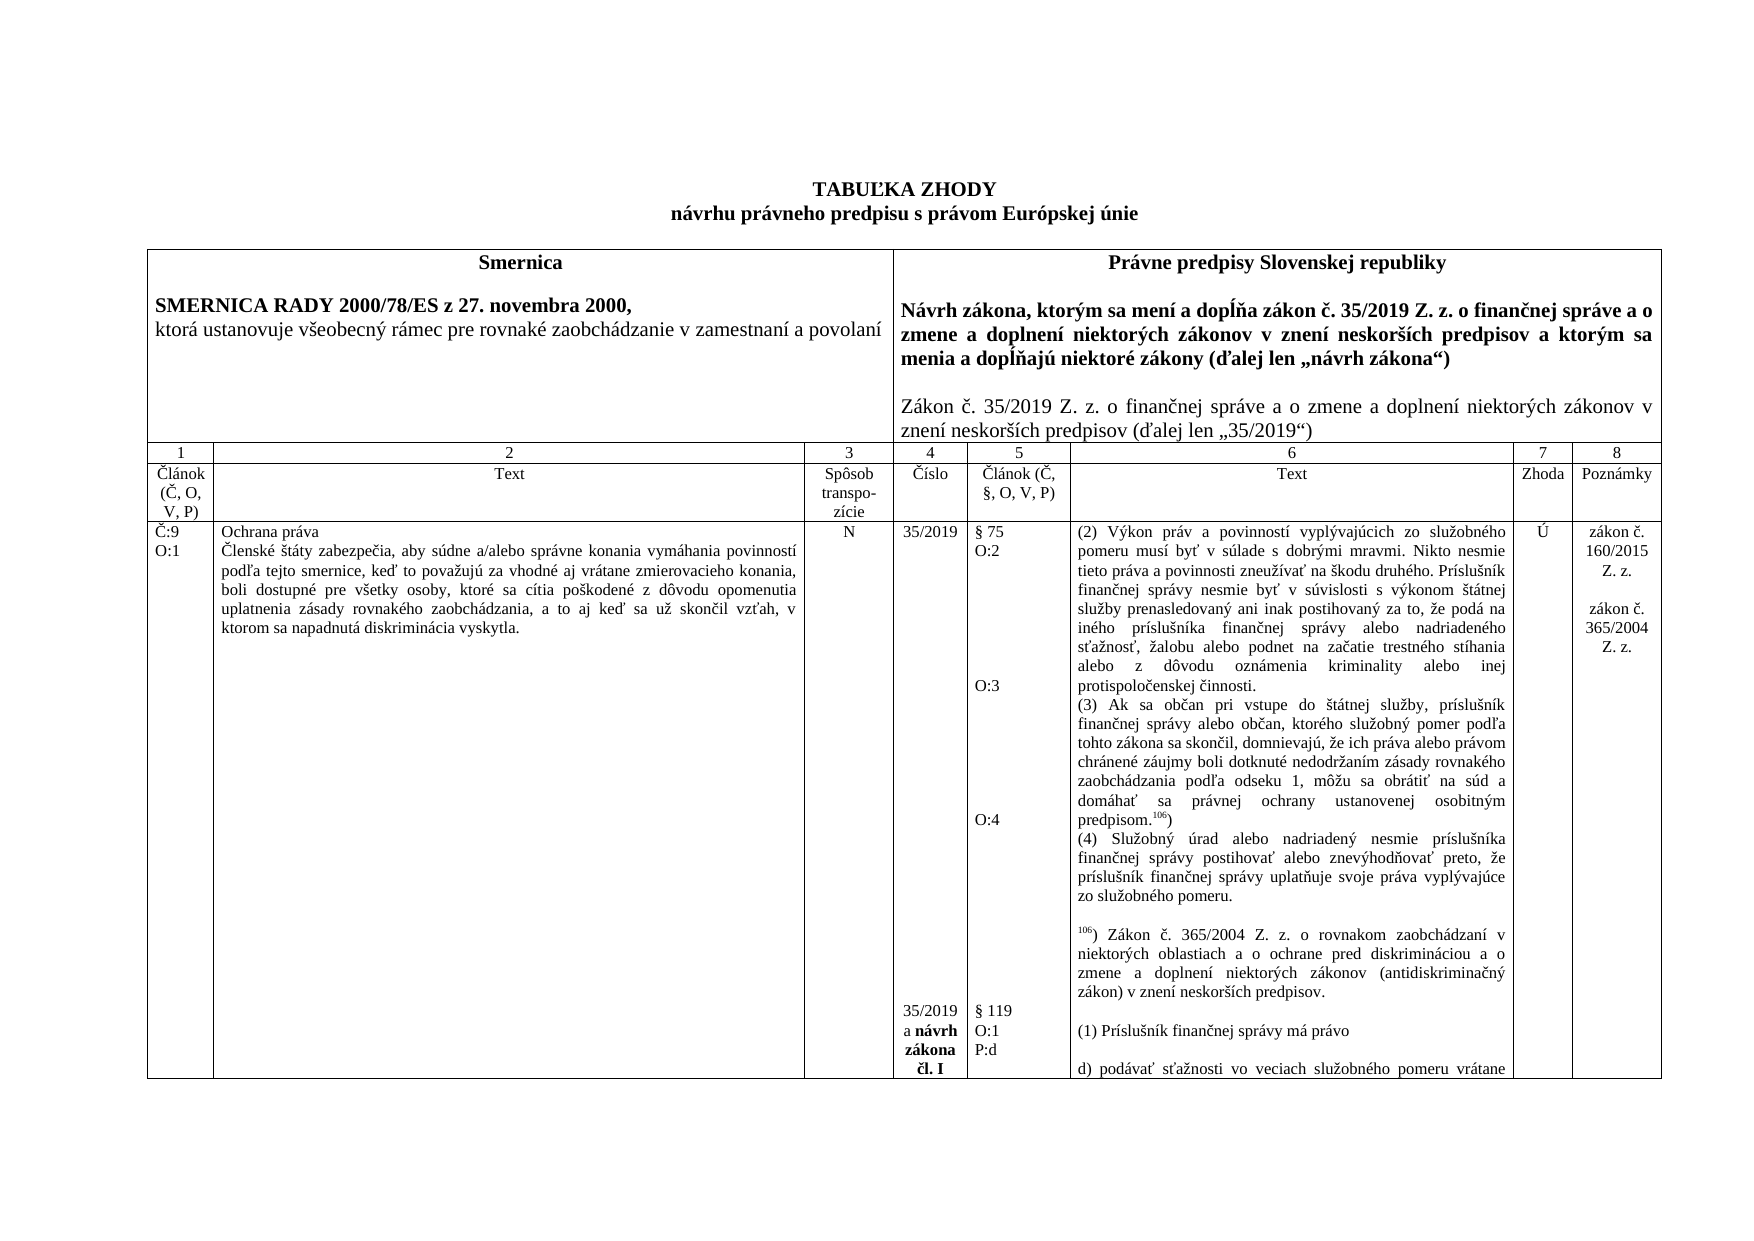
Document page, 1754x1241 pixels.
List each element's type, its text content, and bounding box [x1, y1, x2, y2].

table_cell Text [214, 464, 804, 521]
table_cell 7 [1514, 443, 1572, 462]
table_cell 2 [214, 443, 804, 462]
table_cell 8 [1573, 443, 1661, 462]
table_cell 1 [148, 443, 213, 462]
table_cell Zhoda [1514, 464, 1572, 521]
table_cell Č:9 O:1 [148, 522, 213, 1078]
table_cell Článok (Č, §, O, V, P) [968, 464, 1070, 521]
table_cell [968, 522, 1070, 1078]
table_header TABUĽKA ZHODY návrhu právneho predpisu s právom Európskej únie [148, 176, 1661, 249]
table_cell Ú [1514, 522, 1572, 1078]
table_cell 3 [805, 443, 893, 462]
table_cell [1071, 522, 1513, 1078]
table_cell Text [1071, 464, 1513, 521]
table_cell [894, 522, 967, 1078]
table_cell Spôsob transpo- zície [805, 464, 893, 521]
table_cell Smernica SMERNICA RADY 2000/78/ES z 27. novembra 2000, ktorá ustanovuje všeobecný rámec pre rovnaké zaobchádzanie v zamestnaní a povolaní [148, 250, 893, 442]
table_cell N [805, 522, 893, 1078]
table_cell Číslo [894, 464, 967, 521]
table_cell 5 [968, 443, 1070, 462]
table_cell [1573, 522, 1661, 1078]
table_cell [214, 522, 804, 1078]
table_cell Poznámky [1573, 464, 1661, 521]
table_cell 6 [1071, 443, 1513, 462]
table_cell 4 [894, 443, 967, 462]
table_cell Článok (Č, O, V, P) [148, 464, 213, 521]
table_cell Právne predpisy Slovenskej republiky Návrh zákona, ktorým sa mení a dopĺňa zákon č. 35/2019 Z. z. o finančnej správe a o zmene a doplnení niektorých zákonov v znení neskorších predpisov a ktorým sa menia a dopĺňajú niektoré zákony (ďalej len „návrh zákona“) Zákon č. 35/2019 Z. z. o finančnej správe a o zmene a doplnení niektorých zákonov v znení neskorších predpisov (ďalej len „35/2019“) [894, 250, 1661, 442]
